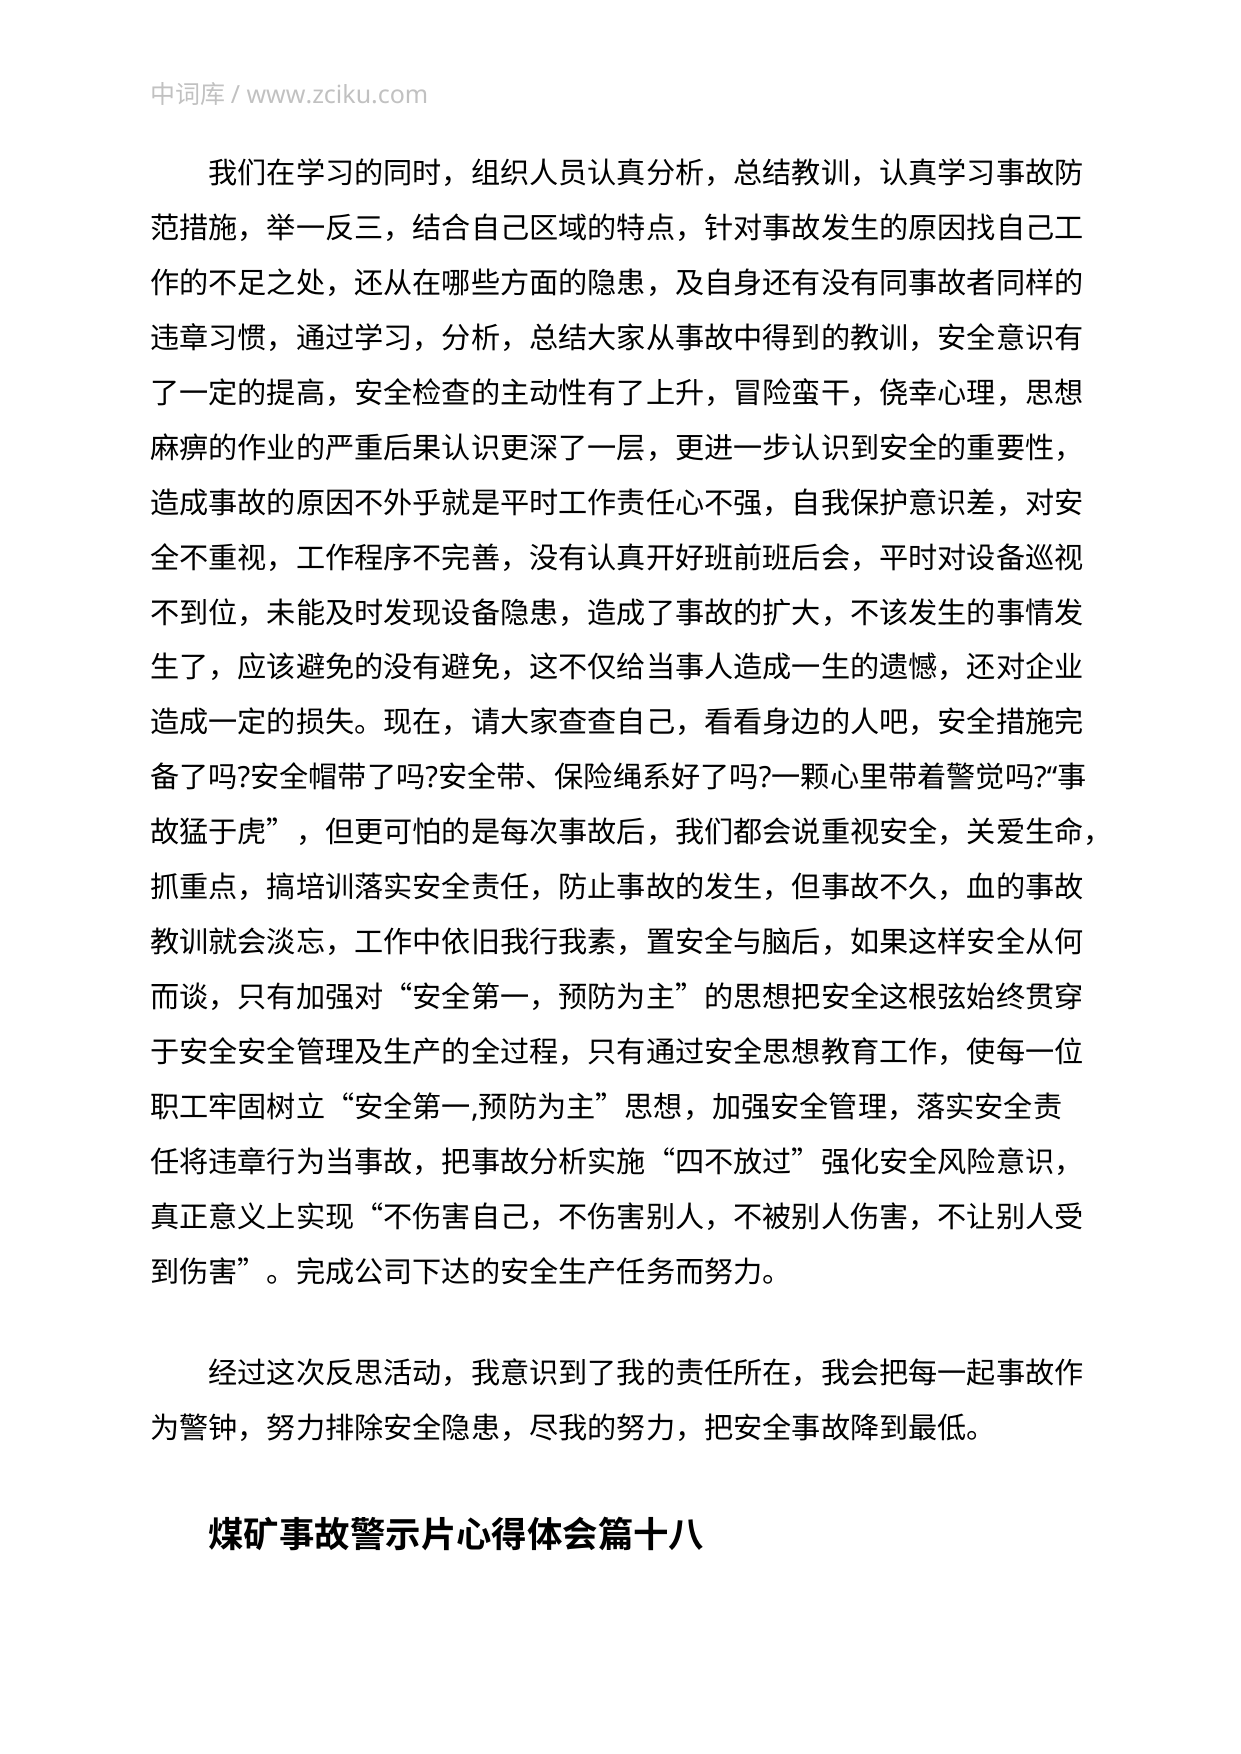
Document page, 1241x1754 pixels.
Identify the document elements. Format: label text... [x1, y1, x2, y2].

text 煤矿事故警示片心得体会篇十八 [150, 1507, 1090, 1558]
text 经过这次反思活动，我意识到了我的责任所在，我会把每一起事故作为警钟，努力排除安全隐患，尽我的努力，把安全事故降到最低。 [150, 1350, 1090, 1447]
text 我们在学习的同时，组织人员认真分析，总结教训，认真学习事故防范措施，举一反三，结合自己区域的特点，针对事故发生的原因找自己工作的不足之处，还从在哪些方面的隐患，及自身还有没有同事故者同样的违章习惯，通过学习，分析，总结大家从事故中得到的教训，安全意识有了一定的提高，安全检查的主动性有了上升，冒险蛮干，侥幸心理，思想麻痹的作业的严重后果认识更深了一层，更进一步认识到安全的重要性，造成事故的原因不外乎就是平时工作责任心不强，自我保护意识差，对安全不重视，工作程序不完善，没有认真开好班前班后会，平时对设备巡视不到位，未能及时发现设备隐患，造成了事故的扩大，不该发生的事情发生了，应该避免的没有避免，这不仅给当事人造成一生的遗憾，还对企业造成一定的损失。现在，请大家查查自己，看看身边的人吧，安全措施完备了吗?安全帽带了吗?安全带、保险绳系好了吗?一颗心里带着警觉吗?“事故猛于虎”，但更可怕的是每次事故后，我们都会说重视安全，关爱生命，抓重点，搞培训落实安全责任，防止事故的发生，但事故不久，血的事故教训就会淡忘，工作中依旧我行我素，置安全与脑后，如果这样安全从何而谈，只有加强对“安全第一，预防为主”的思想把安全这根弦始终贯穿于安全安全管理及生产的全过程，只有通过安全思想教育工作，使每一位职工牢固树立“安全第一,预防为主”思想，加强安全管理，落实安全责任将违章行为当事故，把事故分析实施“四不放过”强化安全风险意识，真正意义上实现“不伤害自己，不伤害别人，不被别人伤害，不让别人受到伤害”。完成公司下达的安全生产任务而努力。 [150, 150, 1090, 1290]
